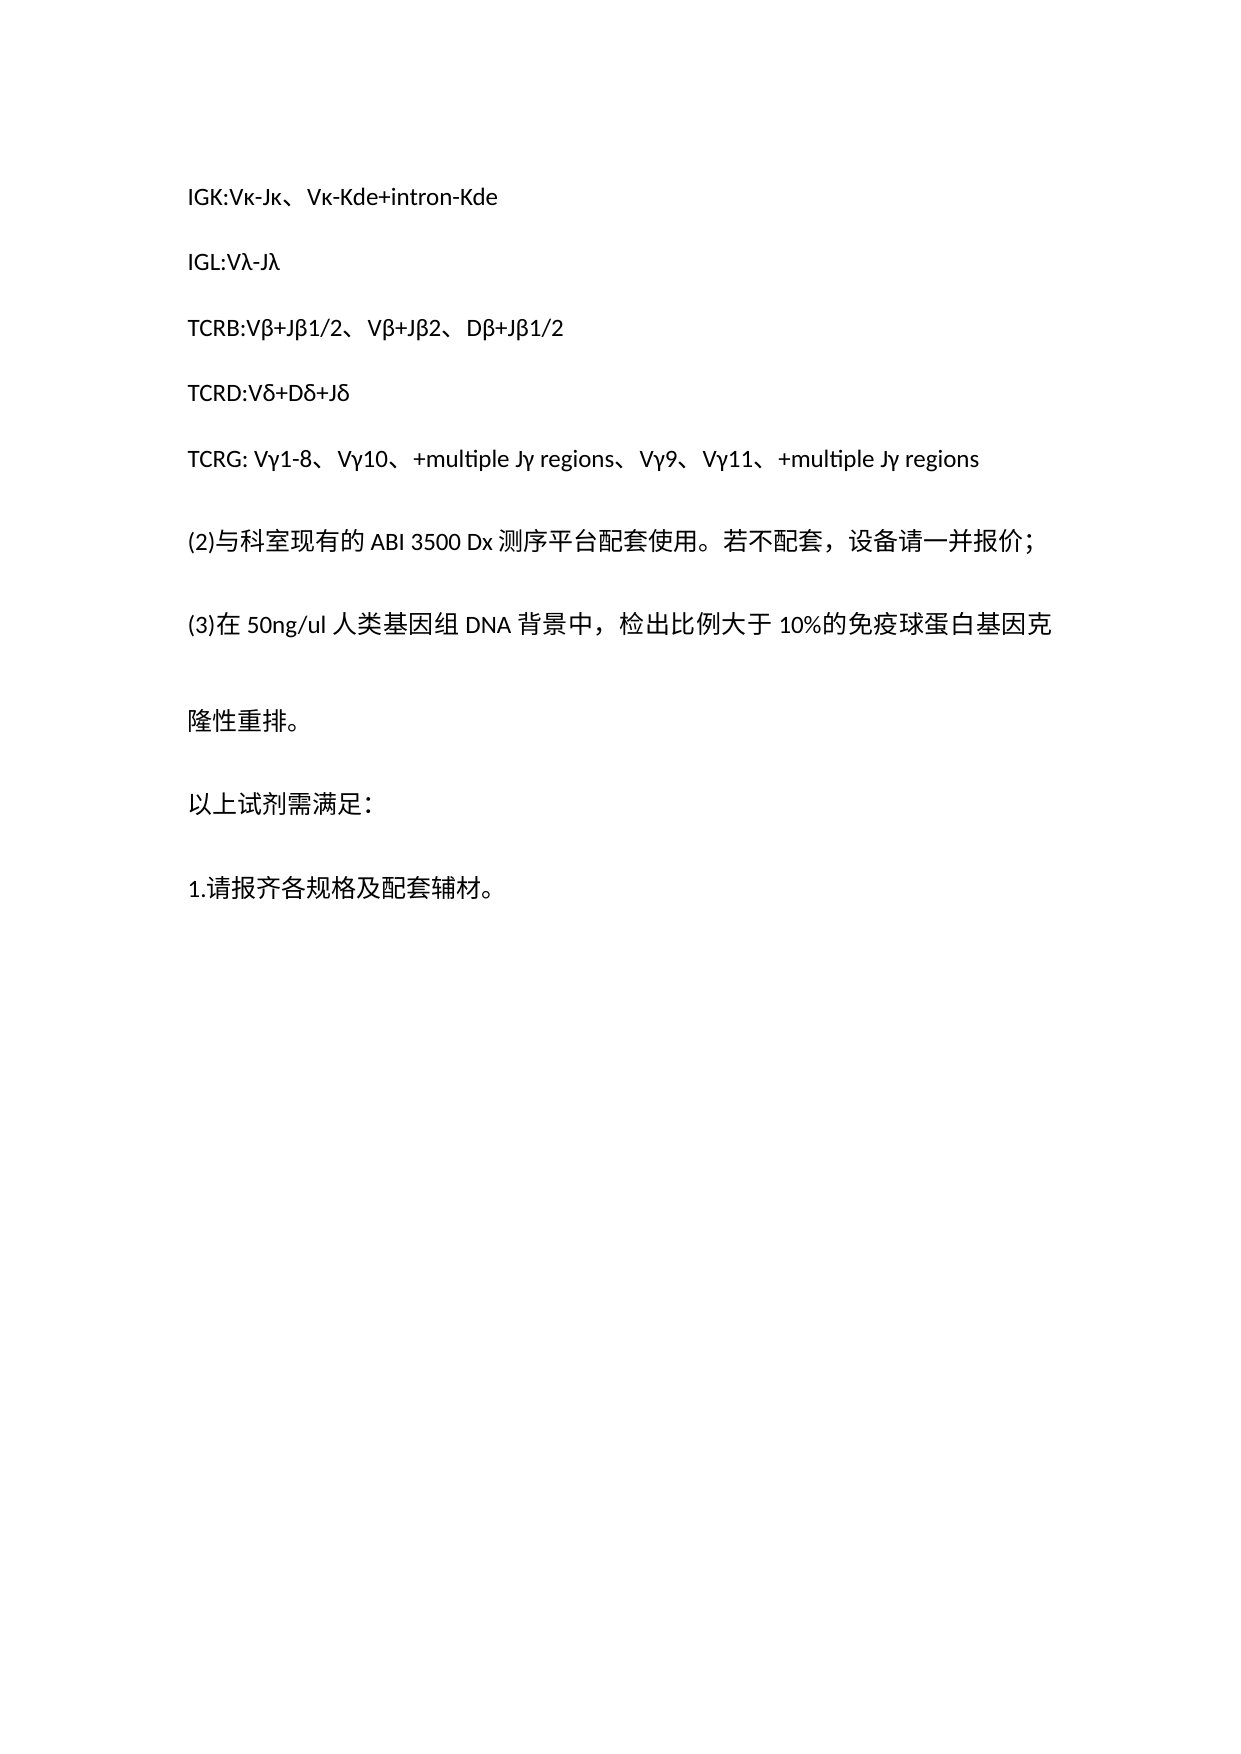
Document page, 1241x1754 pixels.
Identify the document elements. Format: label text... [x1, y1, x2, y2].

text IGL:Vλ-Jλ [187, 245, 1053, 278]
text 以上试剂需满足： [187, 771, 1053, 836]
text 1.请报齐各规格及配套辅材。 [187, 854, 1053, 919]
text TCRG: Vγ1-8、Vγ10、+multiple Jγ regions、Vγ9、Vγ11、+multiple Jγ regions [187, 424, 1053, 489]
text TCRD:Vδ+Dδ+Jδ [187, 376, 1053, 408]
text (2)与科室现有的ABI 3500 Dx测序平台配套使用。若不配套，设备请一并报价； [187, 507, 1053, 572]
text IGK:Vκ-Jκ、Vκ-Kde+intron-Kde [187, 162, 1053, 227]
text TCRB:Vβ+Jβ1/2、Vβ+Jβ2、Dβ+Jβ1/2 [187, 293, 1053, 358]
text (3)在50ng/ul人类基因组DNA背景中，检出比例大于10%的免疫球蛋白基因克隆性重排。 [187, 590, 1053, 752]
